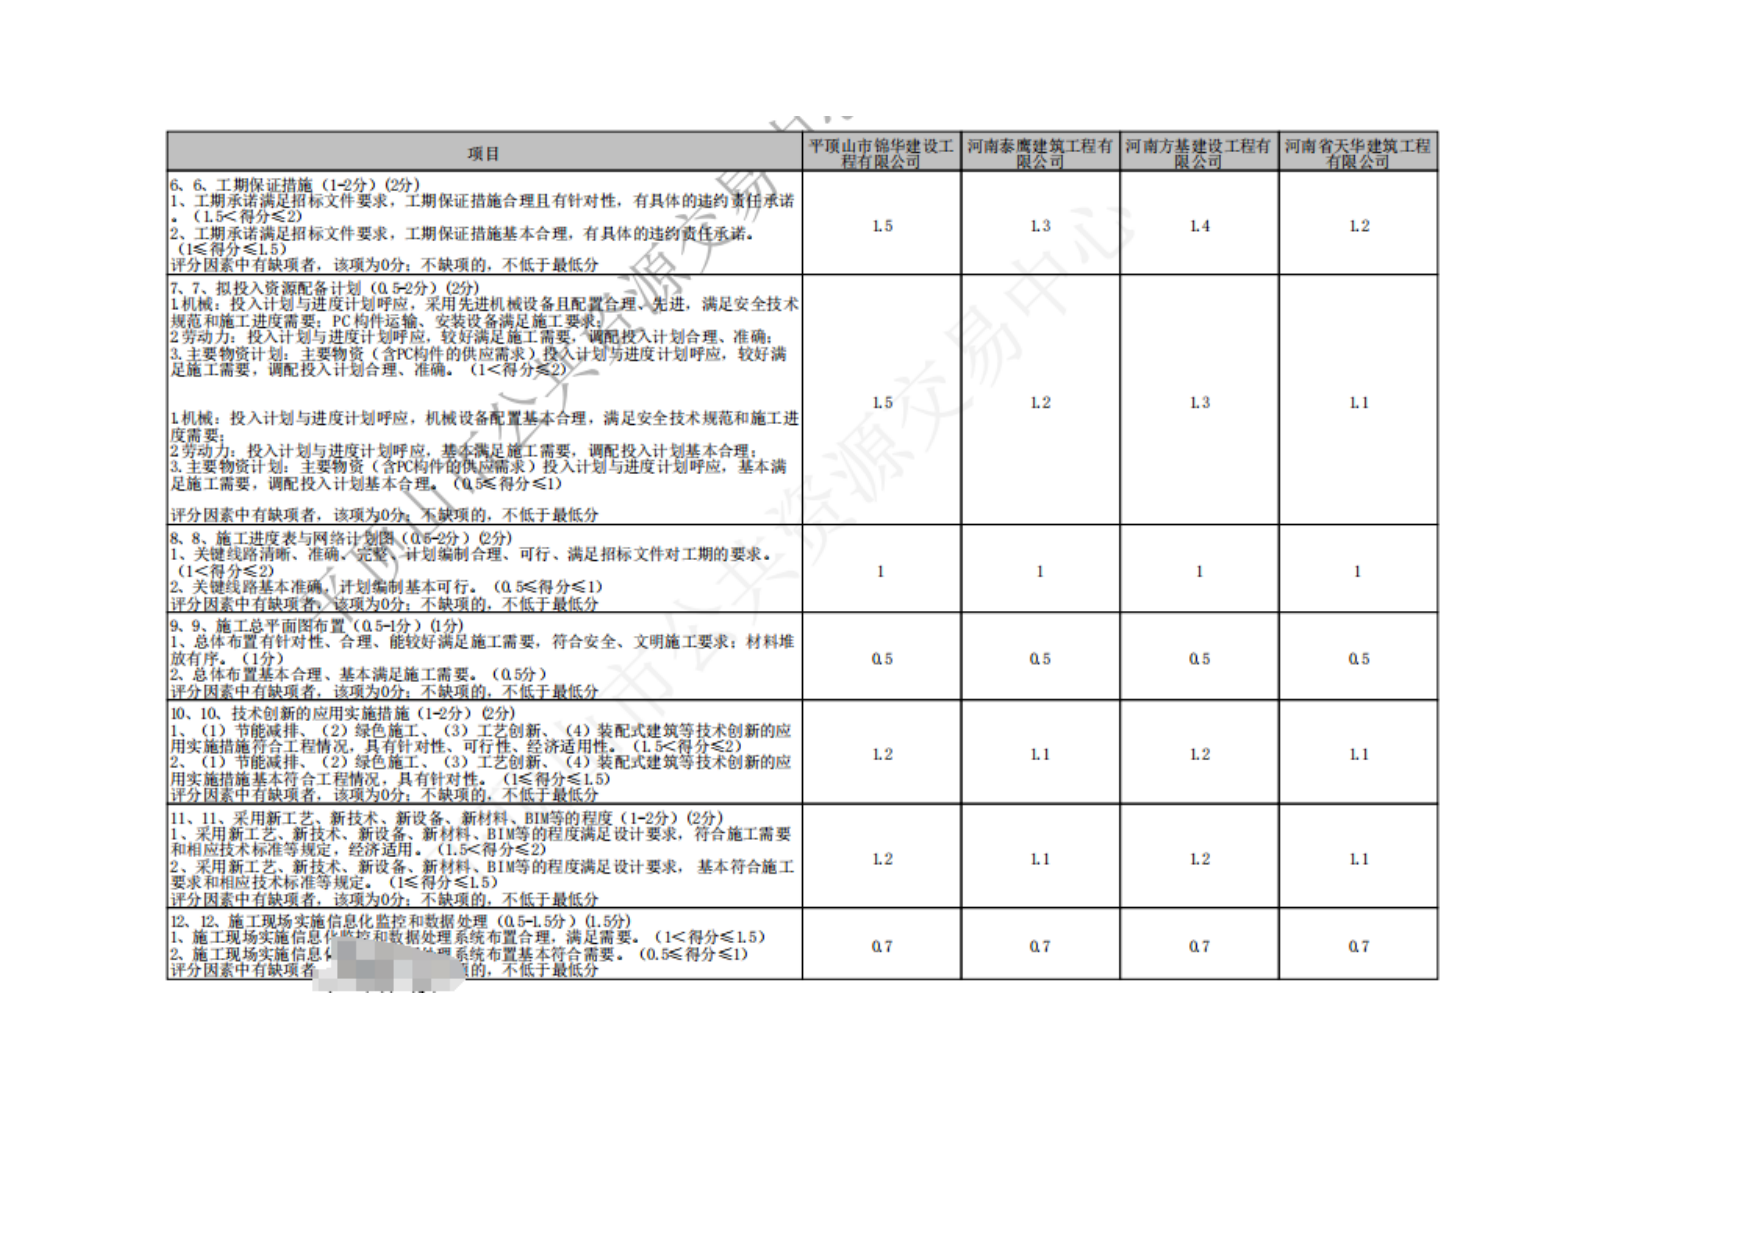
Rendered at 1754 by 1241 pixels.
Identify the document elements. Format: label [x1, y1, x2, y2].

picture [150, 116, 1454, 993]
